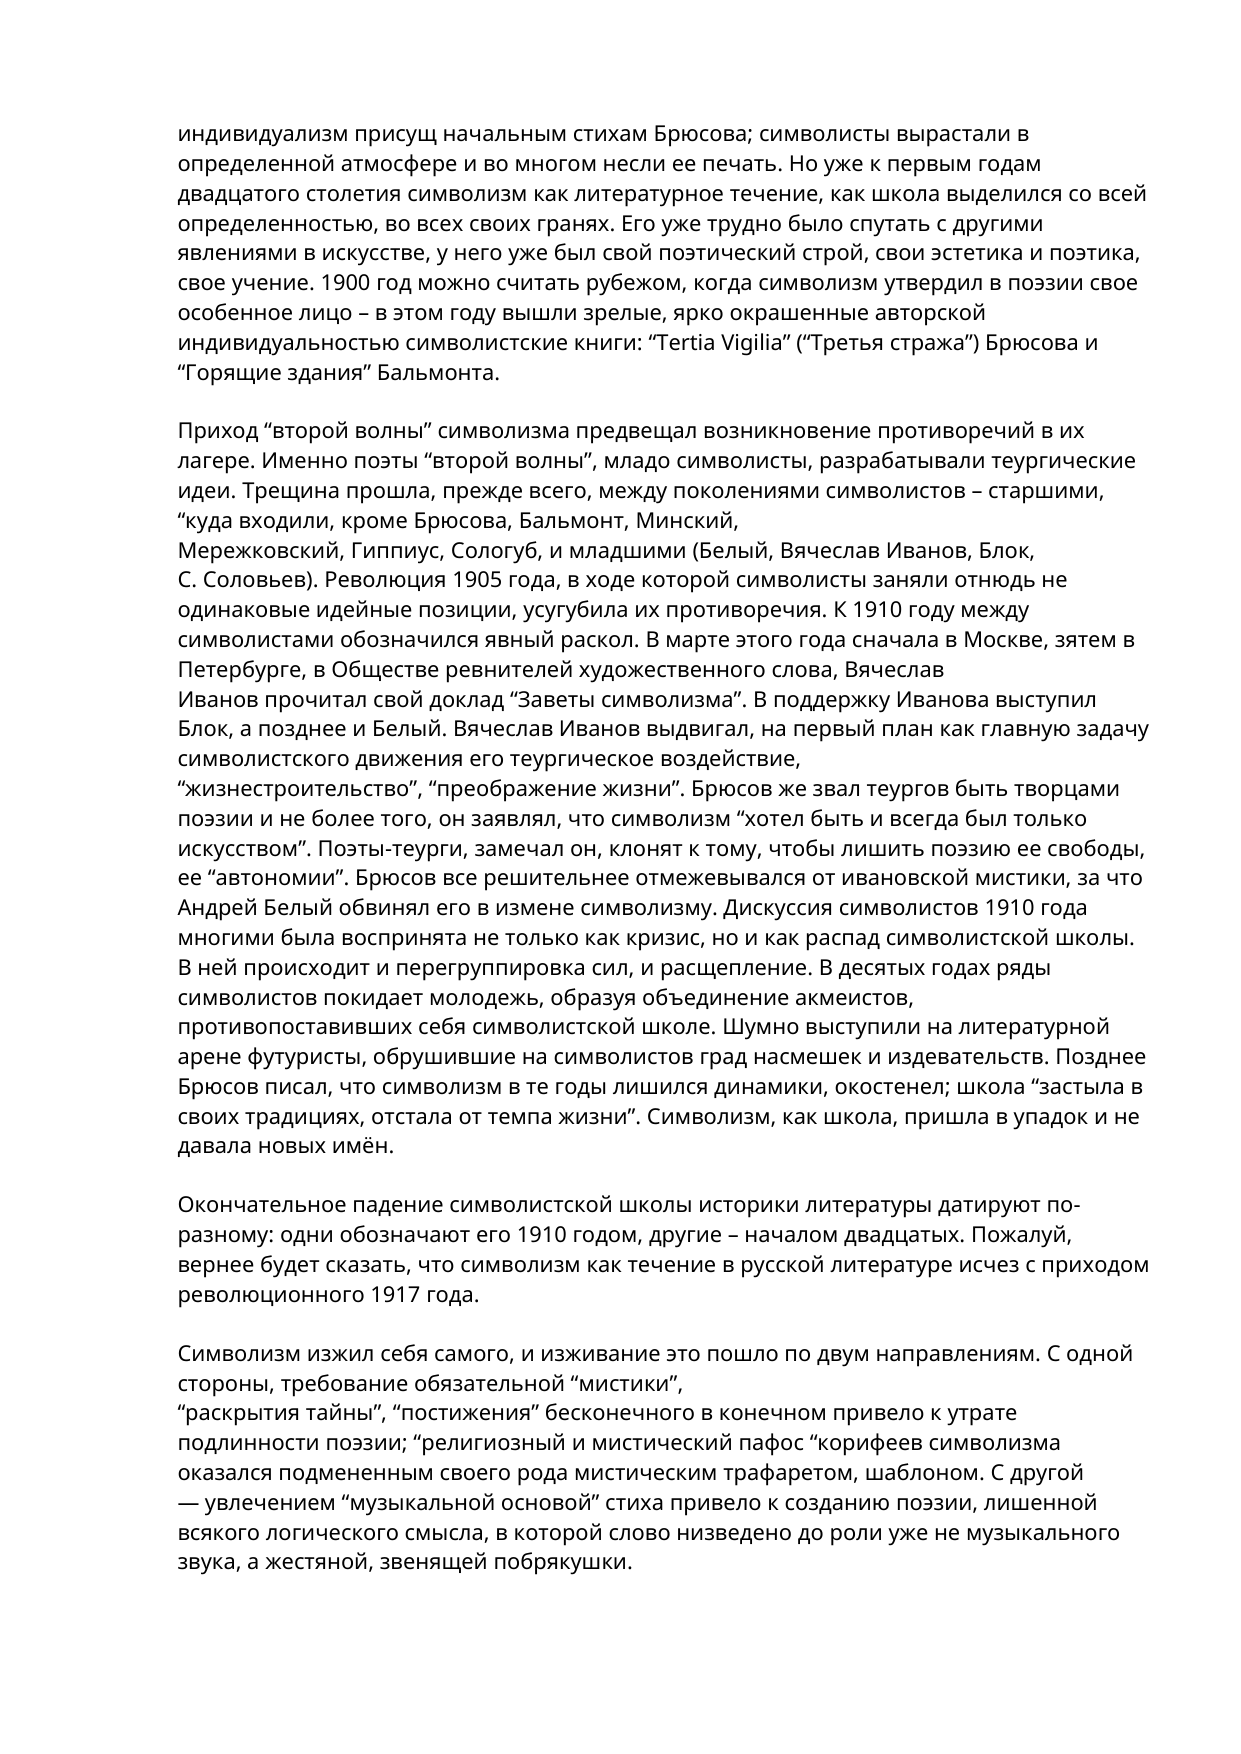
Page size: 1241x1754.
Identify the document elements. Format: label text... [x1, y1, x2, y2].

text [177, 118, 1152, 386]
text Приход “второй волны” символизма предвещал возникновение противоречий в их лагере. Именно поэты “второй волны”, младо символисты, разрабатывали теургические идеи. Трещина прошла, прежде всего, между поколениями символистов – старшими, “куда входили, кроме Брюсова, Бальмонт, Минский, Мережковский, Гиппиус, Сологуб, и младшими (Белый, Вячеслав Иванов, Блок, С. Соловьев). Революция 1905 года, в ходе которой символисты заняли отнюдь не одинаковые идейные позиции, усугубила их противоречия. К 1910 году между символистами обозначился явный раскол. В марте этого года сначала в Москве, зятем в Петербурге, в Обществе ревнителей художественного слова, Вячеслав Иванов прочитал свой доклад “Заветы символизма”. В поддержку Иванова выступил Блок, а позднее и Белый. Вячеслав Иванов выдвигал, на первый план как главную задачу символистского движения его теургическое воздействие, “жизнестроительство”, “преображение жизни”. Брюсов же звал теургов быть творцами поэзии и не более того, он заявлял, что символизм “хотел быть и всегда был только искусством”. Поэты-теурги, замечал он, клонят к тому, чтобы лишить поэзию ее свободы, ее “автономии”. Брюсов все решительнее отмежевывался от ивановской мистики, за что Андрей Белый обвинял его в измене символизму. Дискуссия символистов 1910 года многими была воспринята не только как кризис, но и как распад символистской школы. В ней происходит и перегруппировка сил, и расщепление. В десятых годах ряды символистов покидает молодежь, образуя объединение акмеистов, противопоставивших себя символистской школе. Шумно выступили на литературной арене футуристы, обрушившие на символистов град насмешек и издевательств. Позднее Брюсов писал, что символизм в те годы лишился динамики, окостенел; школа “застыла в своих традициях, отстала от темпа жизни”. Символизм, как школа, пришла в упадок и не давала новых имён. [177, 415, 1152, 1160]
text Символизм изжил себя самого, и изживание это пошло по двум направлениям. С одной стороны, требование обязательной “мистики”, “раскрытия тайны”, “постижения” бесконечного в конечном привело к утрате подлинности поэзии; “религиозный и мистический пафос “корифеев символизма оказался подмененным своего рода мистическим трафаретом, шаблоном. С другой — увлечением “музыкальной основой” стиха привело к созданию поэзии, лишенной всякого логического смысла, в которой слово низведено до роли уже не музыкального звука, а жестяной, звенящей побрякушки. [177, 1338, 1152, 1576]
text Окончательное падение символистской школы историки литературы датируют по-разному: одни обозначают его 1910 годом, другие – началом двадцатых. Пожалуй, вернее будет сказать, что символизм как течение в русской литературе исчез с приходом революционного 1917 года. [177, 1189, 1152, 1308]
